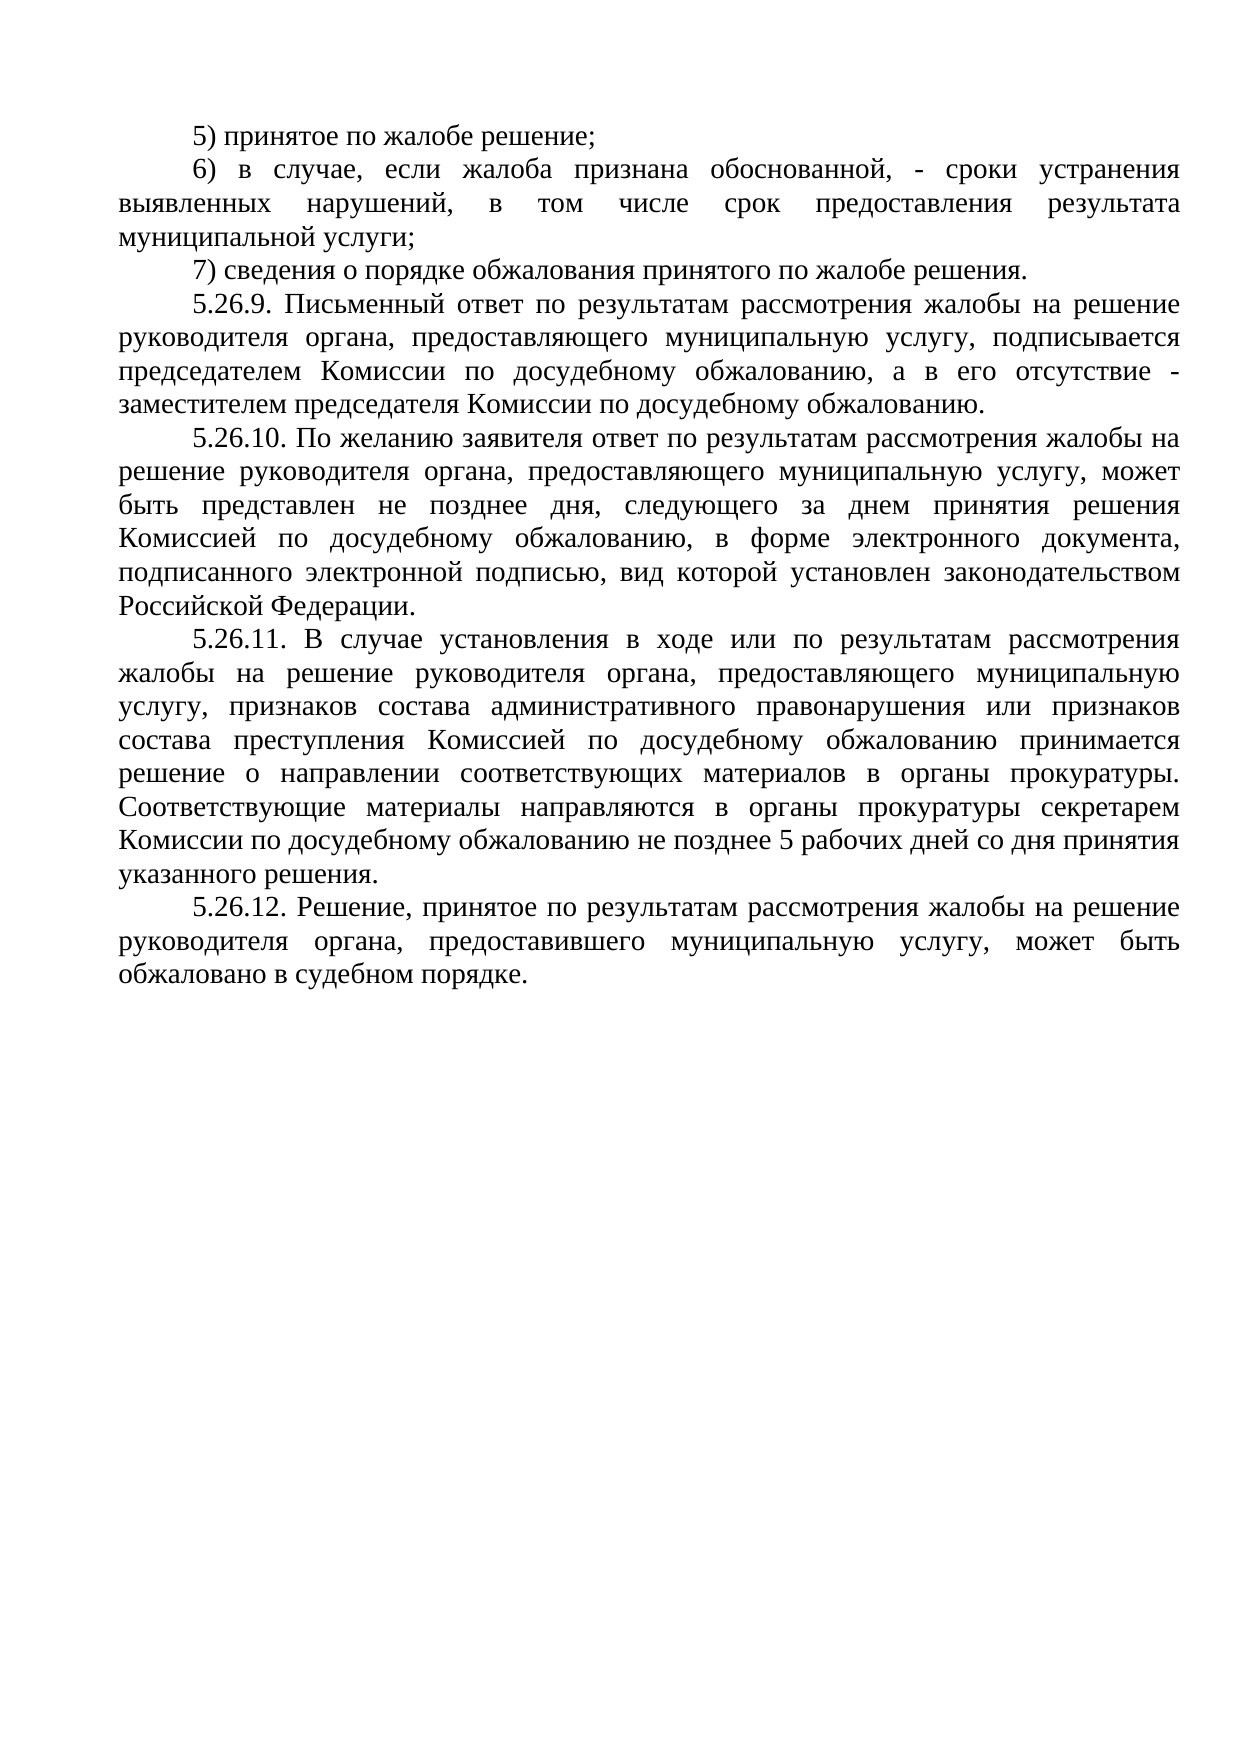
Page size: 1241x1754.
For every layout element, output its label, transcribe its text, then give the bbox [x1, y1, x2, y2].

text 5.26.9. Письменный ответ по результатам рассмотрения жалобы на решение руководителя органа, предоставляющего муниципальную услугу, подписывается председателем Комиссии по досудебному обжалованию, а в его отсутствие - заместителем председателя Комиссии по досудебному обжалованию. [118, 286, 1181, 420]
text 5.26.11. В случае установления в ходе или по результатам рассмотрения жалобы на решение руководителя органа, предоставляющего муниципальную услугу, признаков состава административного правонарушения или признаков состава преступления Комиссией по досудебному обжалованию принимается решение о направлении соответствующих материалов в органы прокуратуры. Соответствующие материалы направляются в органы прокуратуры секретарем Комиссии по досудебному обжалованию не позднее 5 рабочих дней со дня принятия указанного решения. [118, 621, 1181, 889]
text 6) в случае, если жалоба признана обоснованной, - сроки устранения выявленных нарушений, в том числе срок предоставления результата муниципальной услуги; [118, 152, 1181, 252]
text 5.26.10. По желанию заявителя ответ по результатам рассмотрения жалобы на решение руководителя органа, предоставляющего муниципальную услугу, может быть представлен не позднее дня, следующего за днем принятия решения Комиссией по досудебному обжалованию, в форме электронного документа, подписанного электронной подписью, вид которой установлен законодательством Российской Федерации. [118, 420, 1181, 621]
text 7) сведения о порядке обжалования принятого по жалобе решения. [118, 252, 1181, 286]
text 5.26.12. Решение, принятое по результатам рассмотрения жалобы на решение руководителя органа, предоставившего муниципальную услугу, может быть обжаловано в судебном порядке. [118, 889, 1181, 990]
text 5) принятое по жалобе решение; [118, 118, 1181, 152]
